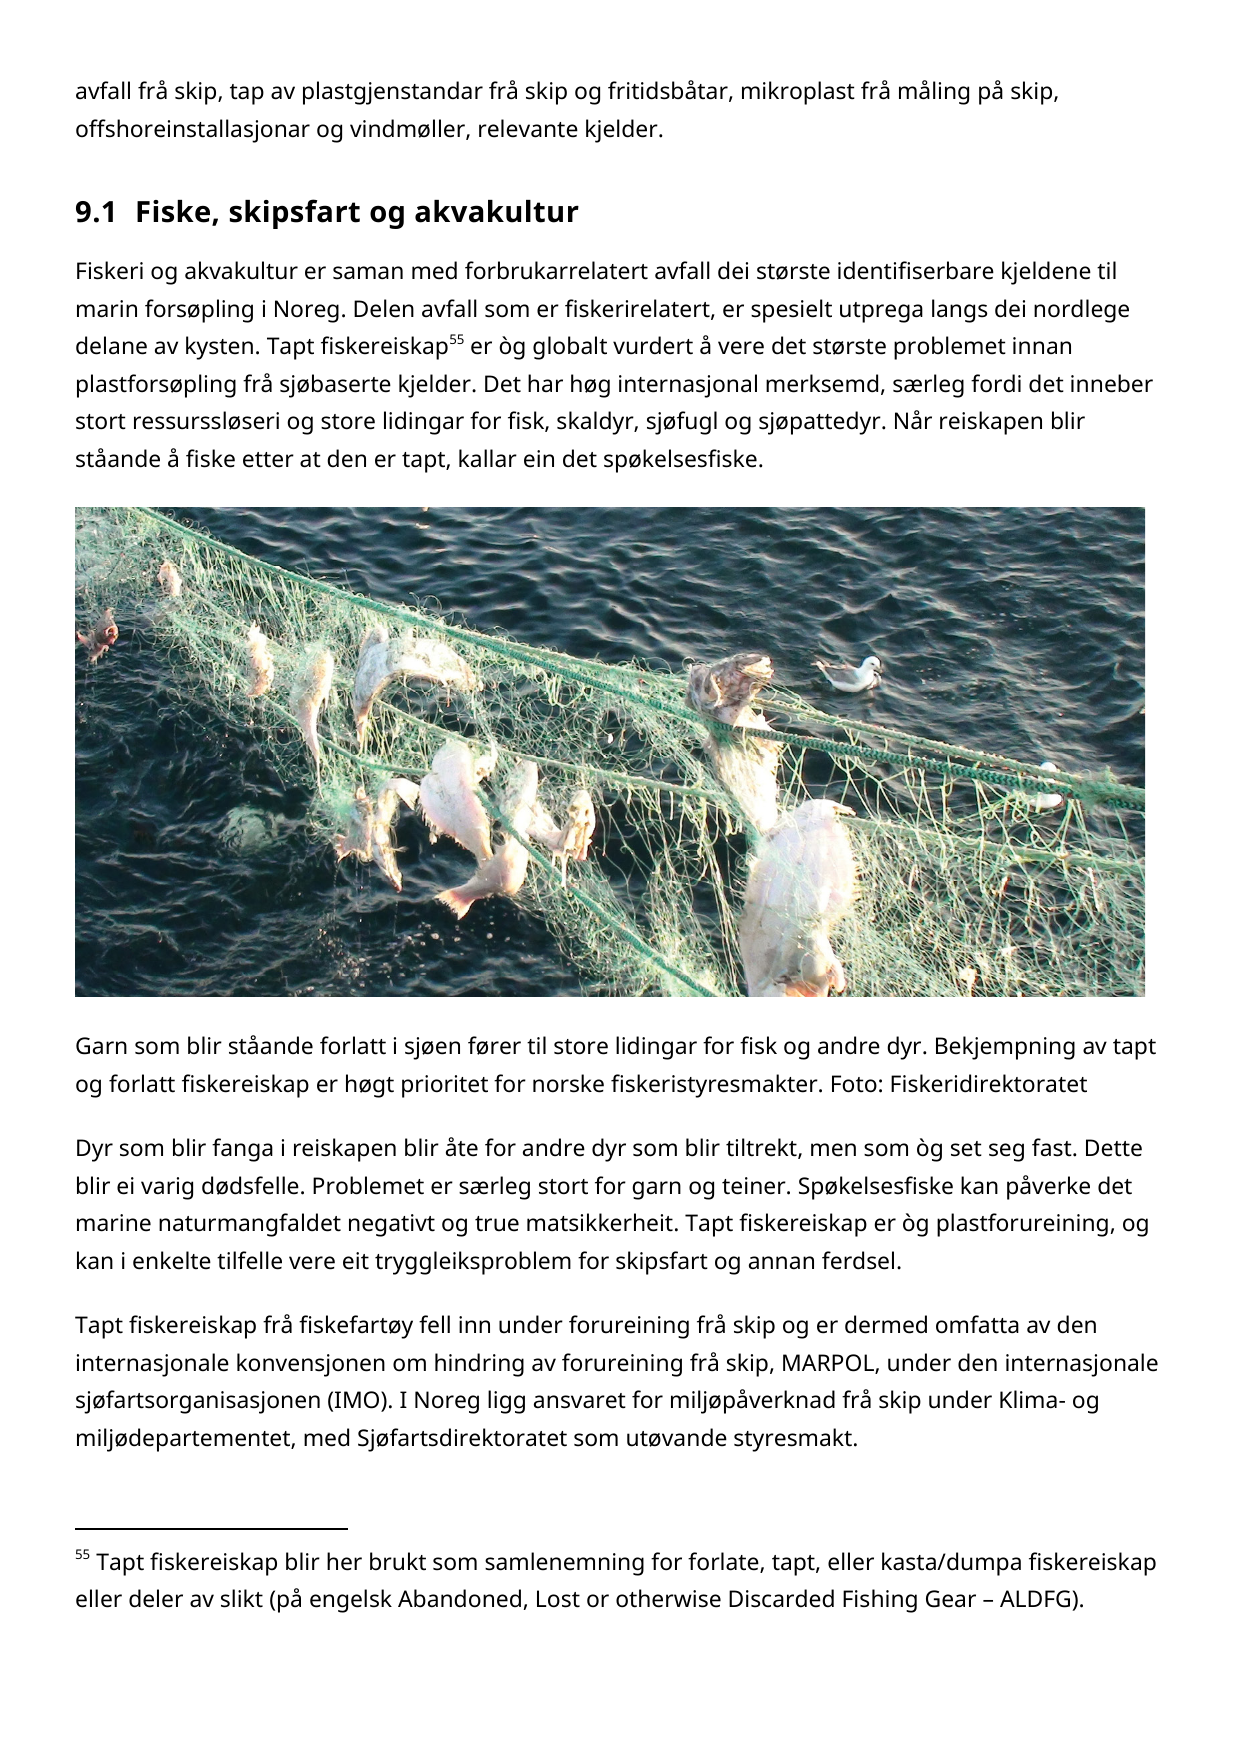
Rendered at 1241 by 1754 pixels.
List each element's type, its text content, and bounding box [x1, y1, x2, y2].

subtitle Fiske, skipsfart og akvakultur [75, 192, 1165, 231]
text Dyr som blir fanga i reiskapen blir åte for andre dyr som blir tiltrekt, men som òg set seg fast. Dette blir ei varig dødsfelle. Problemet er særleg stort for garn og teiner. Spøkelsesfiske kan påverke det marine naturmangfaldet negativt og true matsikkerheit. Tapt fiskereiskap er òg plastforureining, og kan i enkelte tilfelle vere eit tryggleiksproblem for skipsfart og annan ferdsel. [75, 1132, 1165, 1276]
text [75, 75, 1165, 144]
picture [75, 507, 1146, 997]
text Garn som blir ståande forlatt i sjøen fører til store lidingar for fisk og andre dyr. Bekjempning av tapt og forlatt fiskereiskap er høgt prioritet for norske fiskeristyresmakter. Foto: Fiskeridirektoratet [75, 1030, 1165, 1099]
text Fiskeri og akvakultur er saman med forbrukarrelatert avfall dei største identifiserbare kjeldene til marin forsøpling i Noreg. Delen avfall som er fiskerirelatert, er spesielt utprega langs dei nordlege delane av kysten. Tapt fiskereiskap er òg globalt vurdert å vere det største problemet innan plastforsøpling frå sjøbaserte kjelder. Det har høg internasjonal merksemd, særleg fordi det inneber stort ressurssløseri og store lidingar for fisk, skaldyr, sjøfugl og sjøpattedyr. Når reiskapen blir ståande å fiske etter at den er tapt, kallar ein det spøkelsesfiske. [75, 255, 1165, 474]
text Tapt fiskereiskap frå fiskefartøy fell inn under forureining frå skip og er dermed omfatta av den internasjonale konvensjonen om hindring av forureining frå skip, MARPOL, under den internasjonale sjøfartsorganisasjonen (IMO). I Noreg ligg ansvaret for miljøpåverknad frå skip under Klima- og miljødepartementet, med Sjøfartsdirektoratet som utøvande styresmakt. [75, 1309, 1165, 1453]
